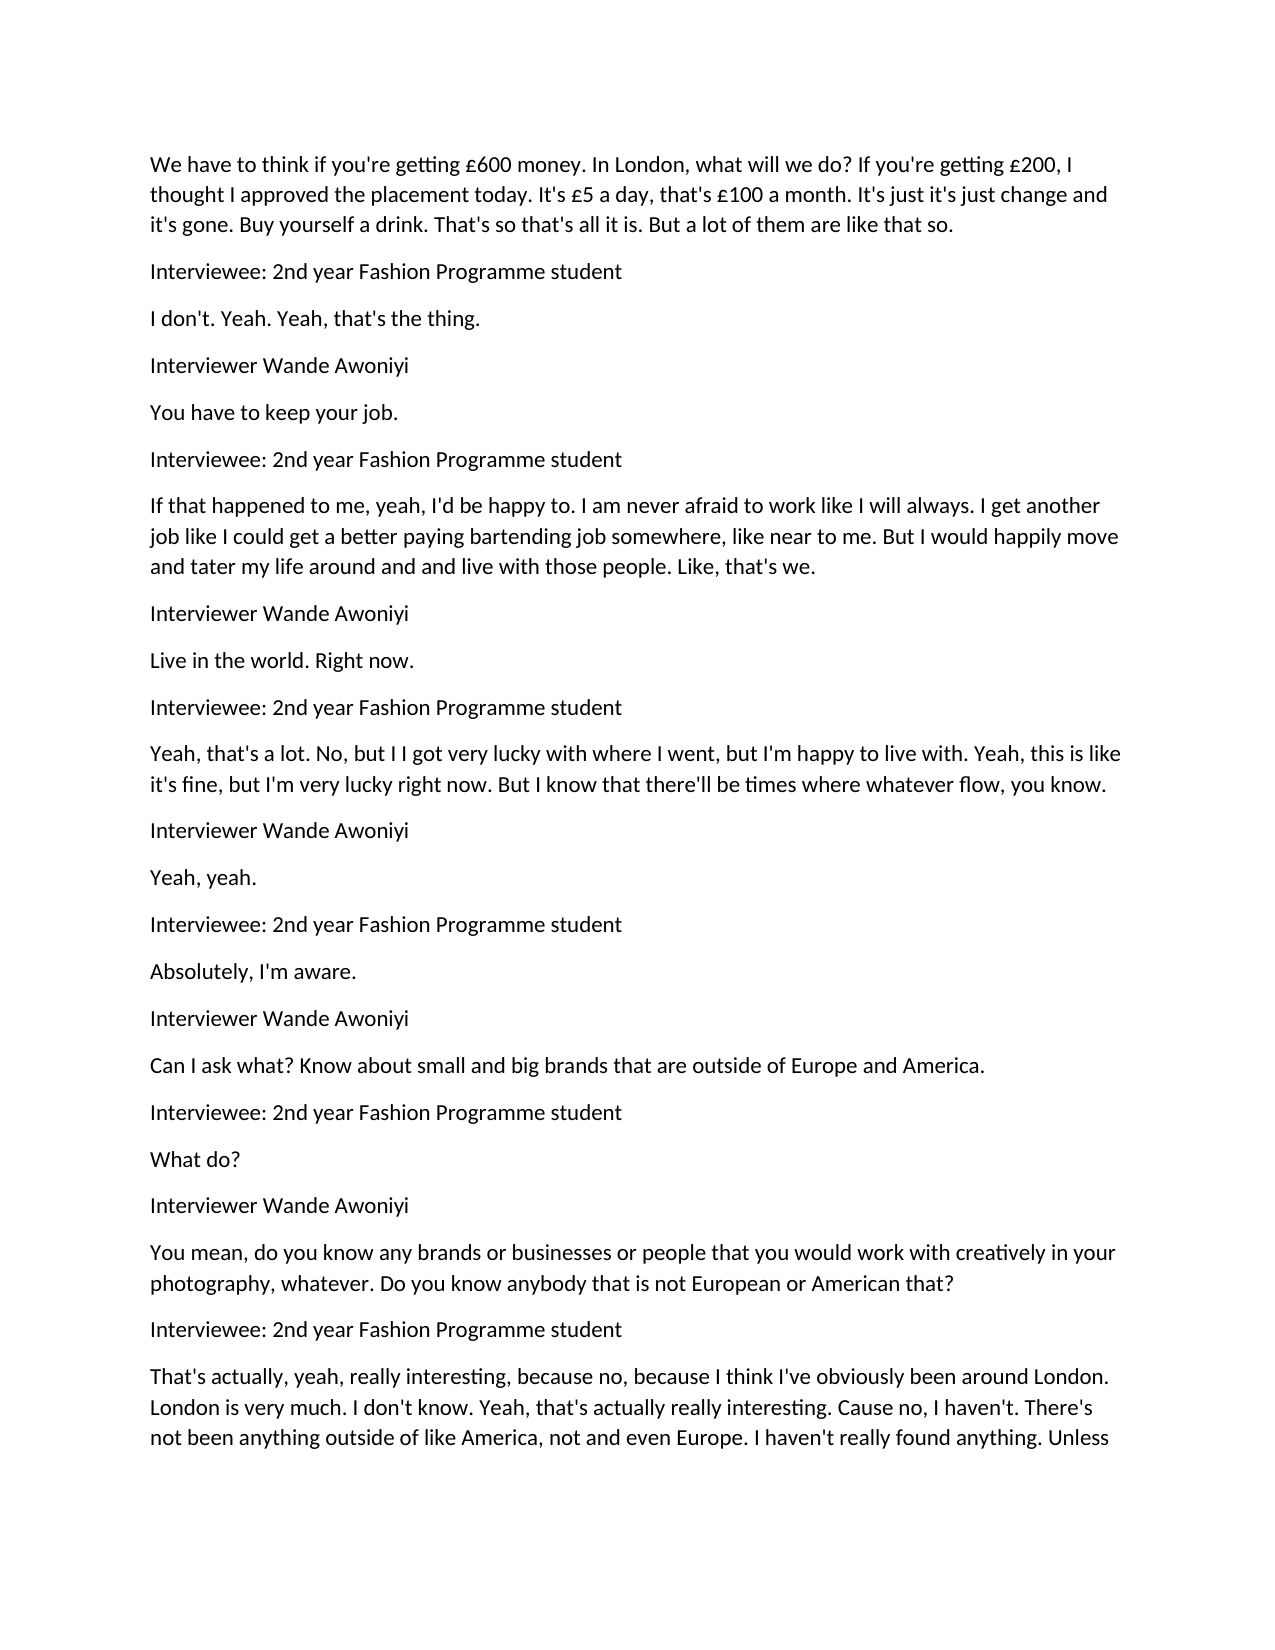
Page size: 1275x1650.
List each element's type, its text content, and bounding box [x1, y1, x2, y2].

text Absolutely, I'm aware. [150, 957, 1125, 985]
text Interviewee: 2nd year Fashion Programme student [150, 445, 1125, 473]
text Interviewer Wande Awoniyi [150, 817, 1125, 845]
text Interviewee: 2nd year Fashion Programme student [150, 1098, 1125, 1126]
text Interviewee: 2nd year Fashion Programme student [150, 910, 1125, 938]
text Live in the world. Right now. [150, 646, 1125, 674]
text Interviewee: 2nd year Fashion Programme student [150, 1316, 1125, 1344]
text Interviewer Wande Awoniyi [150, 1192, 1125, 1220]
text Interviewer Wande Awoniyi [150, 599, 1125, 627]
text What do? [150, 1145, 1125, 1173]
text Can I ask what? Know about small and big brands that are outside of Europe and America. [150, 1051, 1125, 1079]
text Interviewee: 2nd year Fashion Programme student [150, 693, 1125, 721]
text You have to keep your job. [150, 398, 1125, 426]
text Interviewee: 2nd year Fashion Programme student [150, 257, 1125, 285]
text Interviewer Wande Awoniyi [150, 351, 1125, 379]
text I don't. Yeah. Yeah, that's the thing. [150, 304, 1125, 332]
text Yeah, yeah. [150, 863, 1125, 892]
text You mean, do you know any brands or businesses or people that you would work with creatively in your photography, whatever. Do you know anybody that is not European or American that? [150, 1238, 1125, 1297]
text Interviewer Wande Awoniyi [150, 1004, 1125, 1032]
text Yeah, that's a lot. No, but I I got very lucky with where I went, but I'm happy to live with. Yeah, this is like it's fine, but I'm very lucky right now. But I know that there'll be times where whatever flow, you know. [150, 739, 1125, 798]
text If that happened to me, yeah, I'd be happy to. I am never afraid to work like I will always. I get another job like I could get a better paying bartending job somewhere, like near to me. But I would happily move and tater my life around and and live with those people. Like, that's we. [150, 492, 1125, 580]
text We have to think if you're getting £600 money. In London, what will we do? If you're getting £200, I thought I approved the placement today. It's £5 a day, that's £100 a month. It's just it's just change and it's gone. Buy yourself a drink. That's so that's all it is. But a lot of them are like that so. [150, 150, 1125, 238]
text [150, 1362, 1125, 1451]
